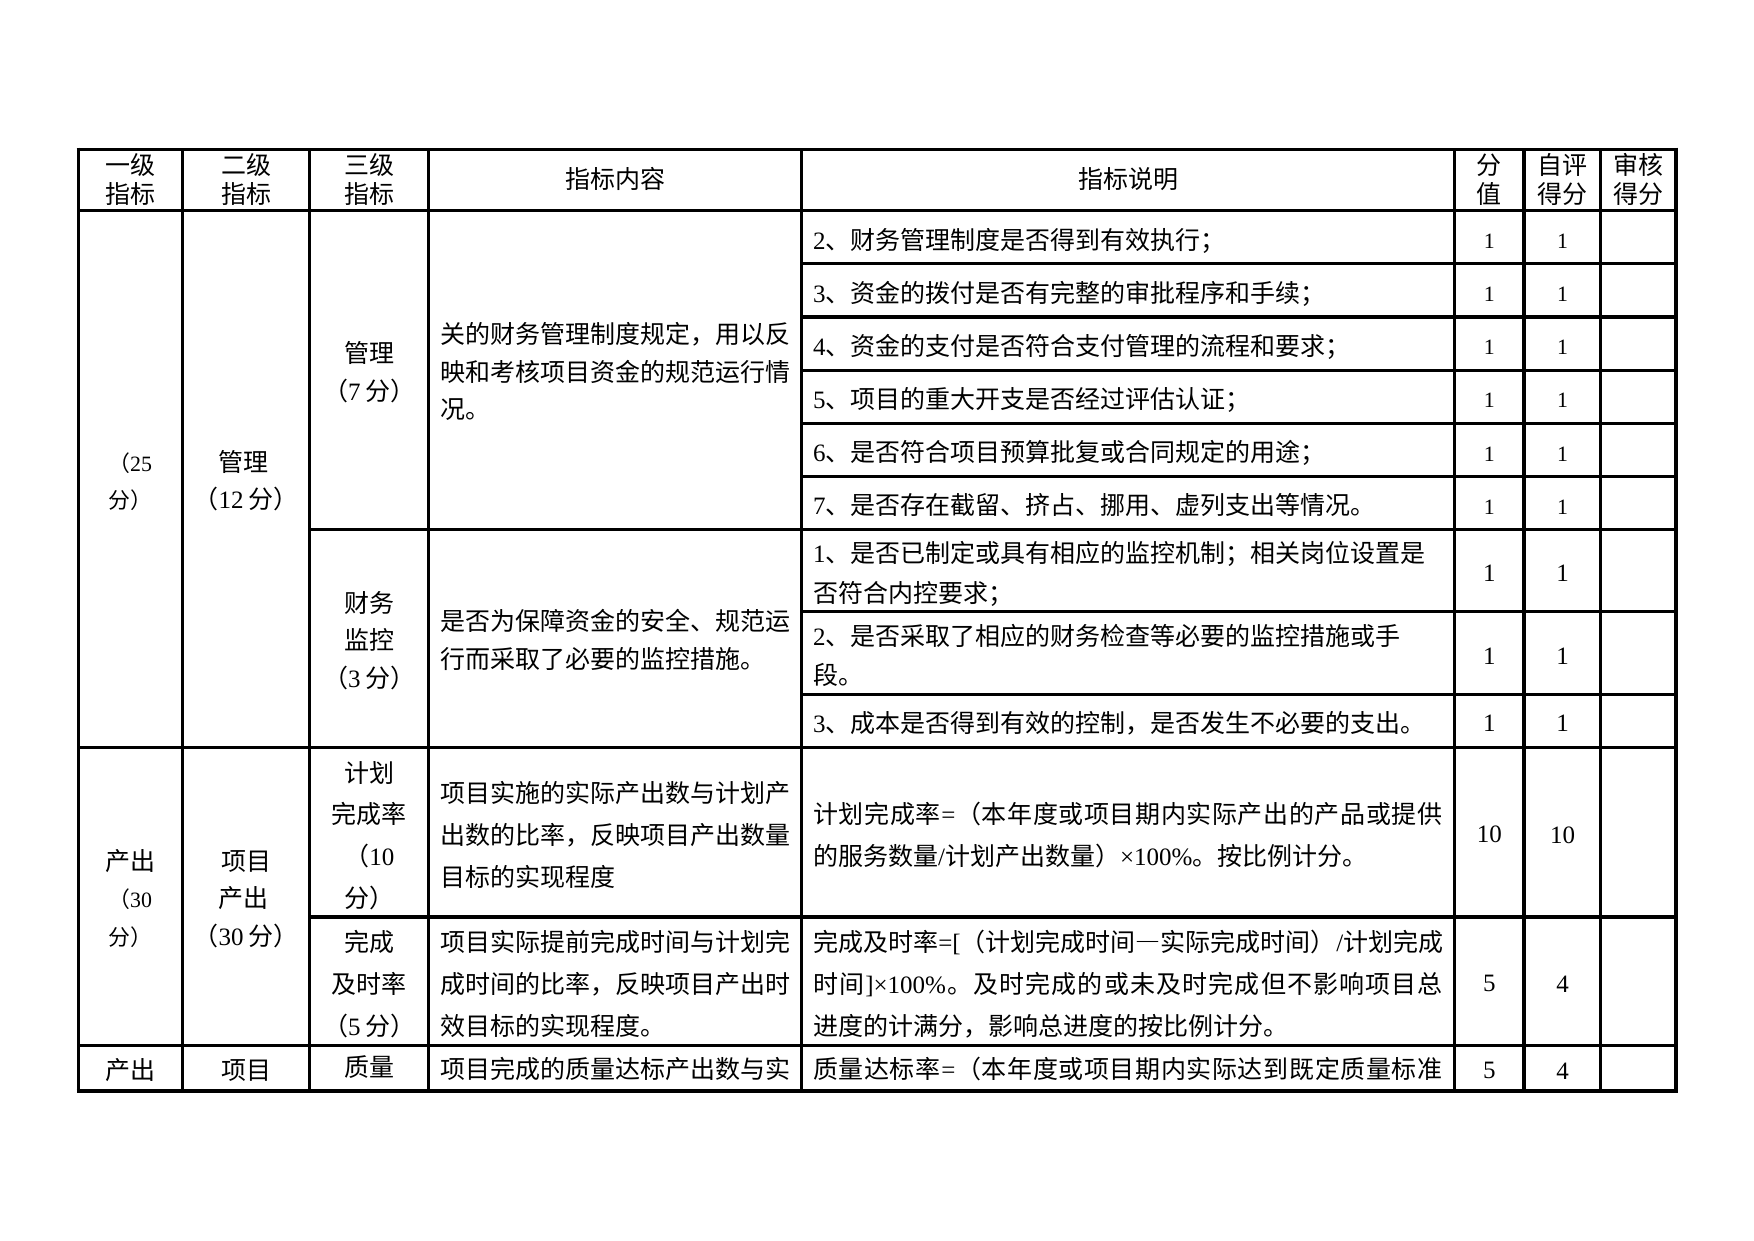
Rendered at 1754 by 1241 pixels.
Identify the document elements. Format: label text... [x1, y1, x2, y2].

table_cell [1602, 478, 1674, 528]
table_cell 1 [1456, 613, 1522, 692]
table_cell 1 [1456, 425, 1522, 475]
table_header 一级 指标 [80, 151, 181, 209]
table_cell 1 [1456, 265, 1522, 315]
table_cell 1 [1526, 478, 1599, 528]
table_cell 1、是否已制定或具有相应的监控机制；相关岗位设置是否符合内控要求； [803, 531, 1453, 610]
table_cell 3、成本是否得到有效的控制，是否发生不必要的支出。 [803, 696, 1453, 746]
table_cell 3、资金的拨付是否有完整的审批程序和手续； [803, 265, 1453, 315]
table_cell 财务 监控 （3分） [311, 531, 427, 746]
table_cell [1602, 919, 1674, 1043]
table_cell 计划 完成率 （10分） [311, 749, 427, 915]
table_cell 1 [1526, 531, 1599, 610]
table_cell 7、是否存在截留、挤占、挪用、虚列支出等情况。 [803, 478, 1453, 528]
table_cell 1 [1526, 613, 1599, 692]
table_cell 10 [1456, 749, 1522, 915]
table_cell 1 [1456, 478, 1522, 528]
table_cell 4、资金的支付是否符合支付管理的流程和要求； [803, 319, 1453, 368]
table_cell 计划完成率=（本年度或项目期内实际产出的产品或提供的服务数量/计划产出数量）×100%。按比例计分。 [803, 749, 1453, 915]
table_cell 财务 管理 （12分） [184, 212, 308, 746]
table_cell 5 [1456, 919, 1522, 1043]
table_cell 6、是否符合项目预算批复或合同规定的用途； [803, 425, 1453, 475]
table_cell 1 [1526, 265, 1599, 315]
table_cell 4 [1526, 1047, 1599, 1089]
table_cell [1602, 425, 1674, 475]
table_cell 项目实施的实际产出数与计划产出数的比率，反映项目产出数量目标的实现程度 [430, 749, 800, 915]
table_header 分值 [1456, 151, 1522, 209]
table_cell 10 [1526, 749, 1599, 915]
table_cell 1 [1526, 425, 1599, 475]
table_cell [1602, 372, 1674, 422]
table_header 指标说明 [803, 151, 1453, 209]
table_header 审核得分 [1602, 151, 1674, 209]
table_cell [1602, 613, 1674, 692]
table_cell 完成 及时率 （5分） [311, 919, 427, 1043]
table_cell 1 [1526, 372, 1599, 422]
table_cell 2、是否采取了相应的财务检查等必要的监控措施或手段。 [803, 613, 1453, 692]
table_cell 1 [1456, 319, 1522, 368]
table_cell 5 [1456, 1047, 1522, 1089]
table_cell 资金 管理 （7分） [311, 212, 427, 528]
table_header 指标内容 [430, 151, 800, 209]
table_cell 1 [1526, 212, 1599, 262]
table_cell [430, 212, 800, 528]
table_cell 1 [1456, 372, 1522, 422]
table_cell 产出 （30分） [80, 749, 181, 1043]
table_cell 2、财务管理制度是否得到有效执行； [803, 212, 1453, 262]
table_cell [1602, 1047, 1674, 1089]
table_cell 项目 产出 （30分） [184, 749, 308, 1043]
table_cell [1602, 749, 1674, 915]
table_cell 项目完成的质量达标产出数与实际产出数的比率，反映项目产出质量目标的实现程度。 [430, 1047, 800, 1089]
table_cell [1602, 212, 1674, 262]
table_cell 1 [1526, 319, 1599, 368]
table_cell 项目实际提前完成时间与计划完成时间的比率，反映项目产出时效目标的实现程度。 [430, 919, 800, 1043]
table_header 二级 指标 [184, 151, 308, 209]
table_cell 4 [1526, 919, 1599, 1043]
table_cell 是否为保障资金的安全、规范运行而采取了必要的监控措施。 [430, 531, 800, 746]
table_cell 5、项目的重大开支是否经过评估认证； [803, 372, 1453, 422]
table_cell 1 [1456, 696, 1522, 746]
table_cell 过程 （25分） [80, 212, 181, 746]
table_cell [1602, 696, 1674, 746]
table_cell 1 [1526, 696, 1599, 746]
table_cell 产出 （30分） [80, 1047, 181, 1089]
table_header 自评得分 [1526, 151, 1599, 209]
table_cell 项目 产出 （30分） [184, 1047, 308, 1089]
table_cell 1 [1456, 531, 1522, 610]
table_cell 完成及时率=[（计划完成时间—实际完成时间）/计划完成时间]×100%。及时完成的或未及时完成但不影响项目总进度的计满分，影响总进度的按比例计分。 [803, 919, 1453, 1043]
table_cell 1 [1456, 212, 1522, 262]
table_cell [1602, 319, 1674, 368]
table_cell [1602, 265, 1674, 315]
table_cell 质量 达标率 （5分） [311, 1047, 427, 1089]
table_header 三级 指标 [311, 151, 427, 209]
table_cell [803, 1047, 1453, 1089]
table_cell [1602, 531, 1674, 610]
